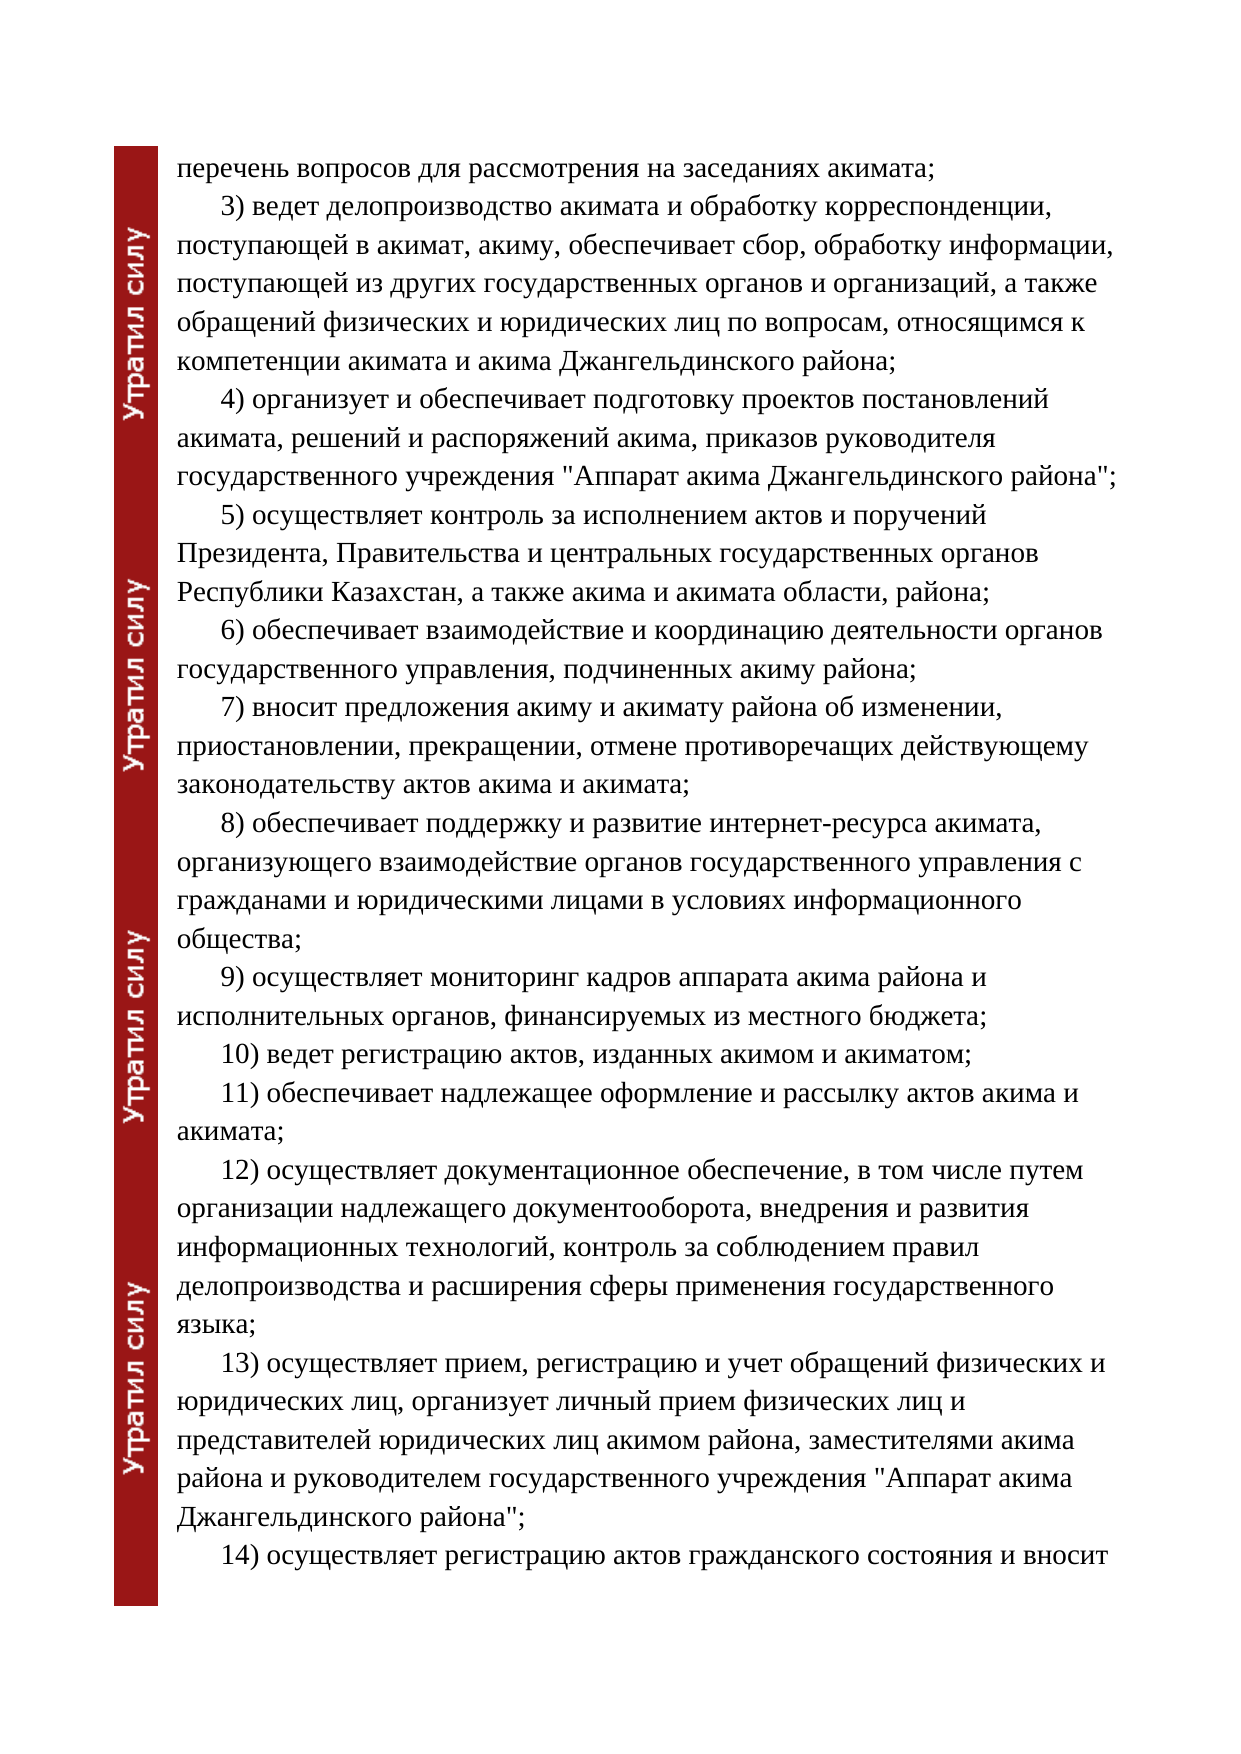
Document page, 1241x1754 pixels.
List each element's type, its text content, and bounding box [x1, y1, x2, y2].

picture [114, 146, 158, 150]
picture [114, 1571, 158, 1606]
